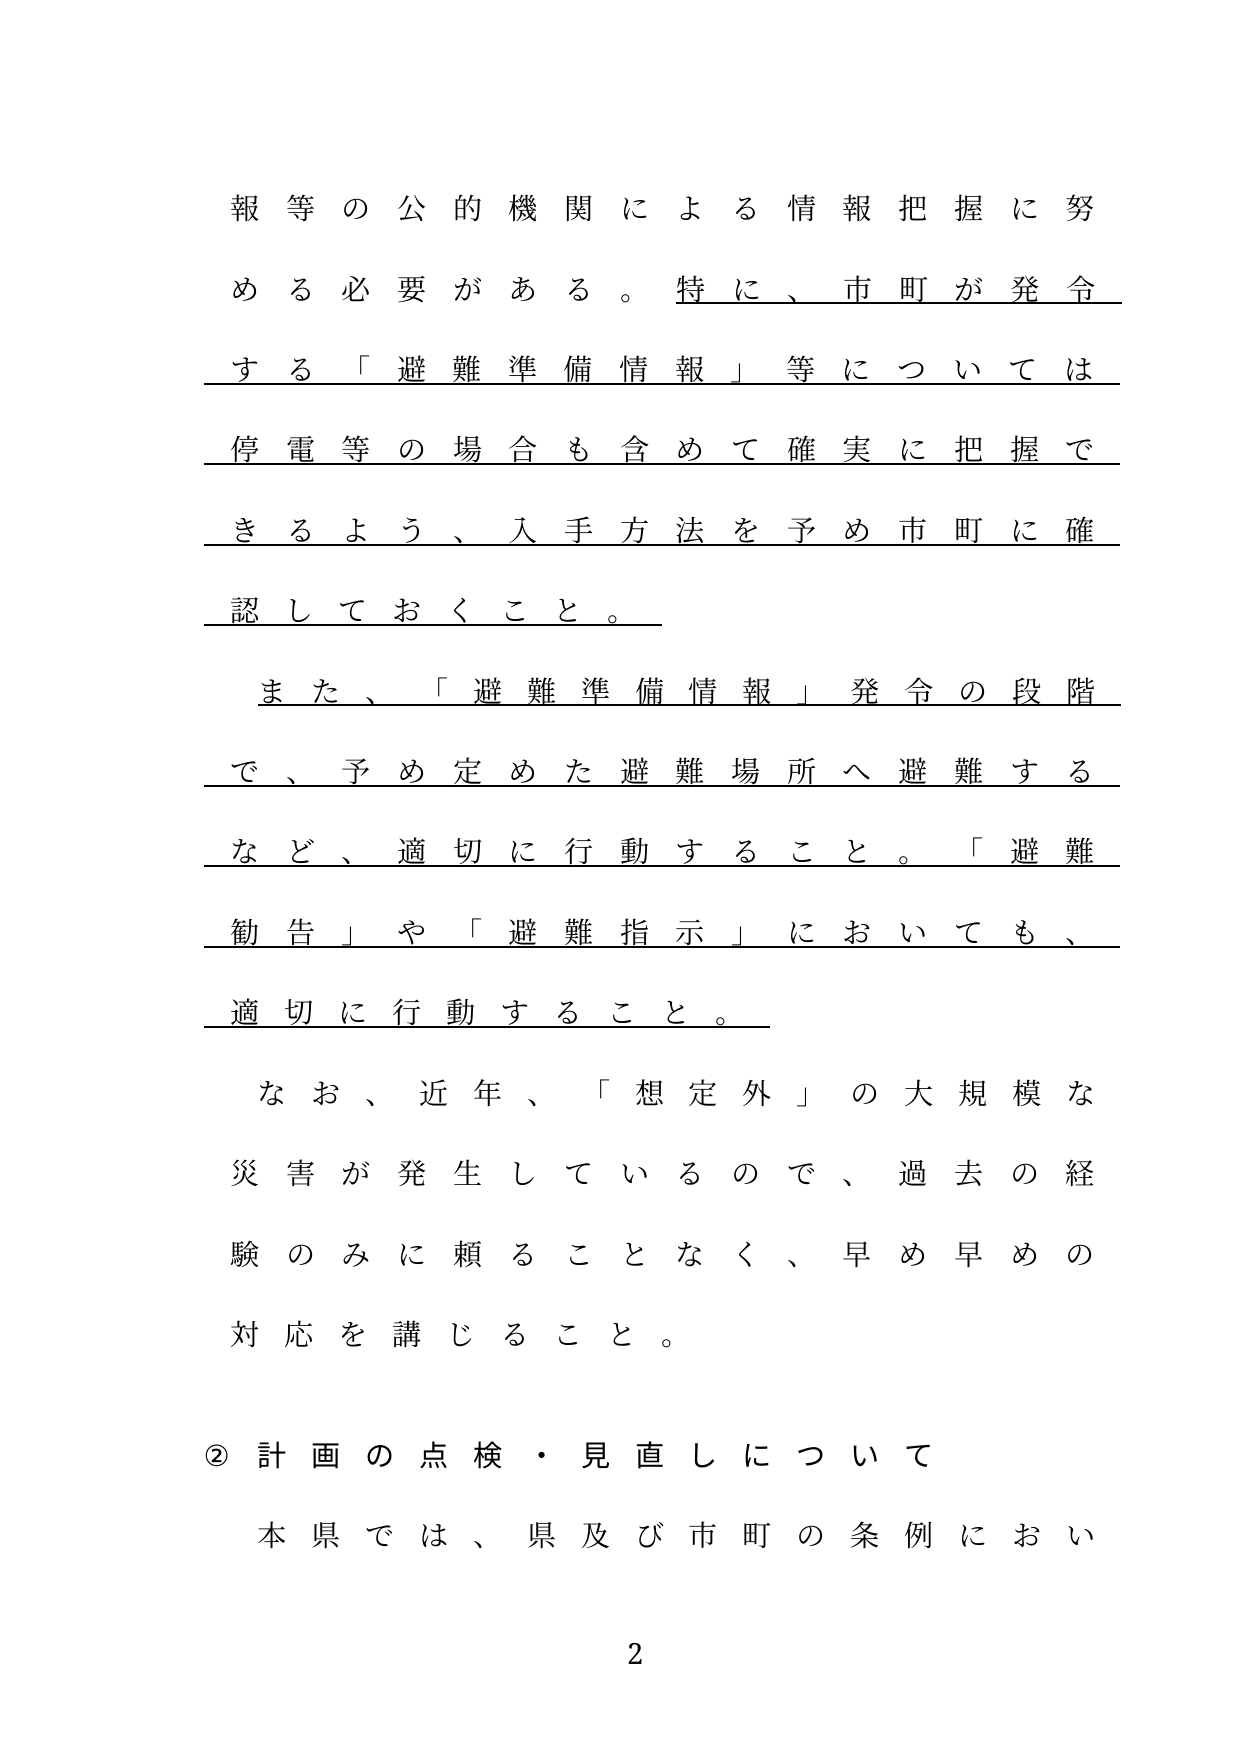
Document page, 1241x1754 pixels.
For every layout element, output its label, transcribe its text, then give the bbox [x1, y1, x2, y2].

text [203, 167, 1121, 649]
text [203, 1493, 1121, 1574]
text また、「避難準備情報」発令の段階で、予め定めた避難場所へ避難するなど、適切に行動すること。「避難勧告」や「避難指示」においても、適切に行動すること。 [203, 649, 1121, 1051]
text なお、近年、「想定外」の大規模な災害が発生しているので、過去の経験のみに頼ることなく、早め早めの対応を講じること。 [203, 1051, 1121, 1373]
text ② 計画の点検・見直しについて [149, 1413, 1121, 1493]
